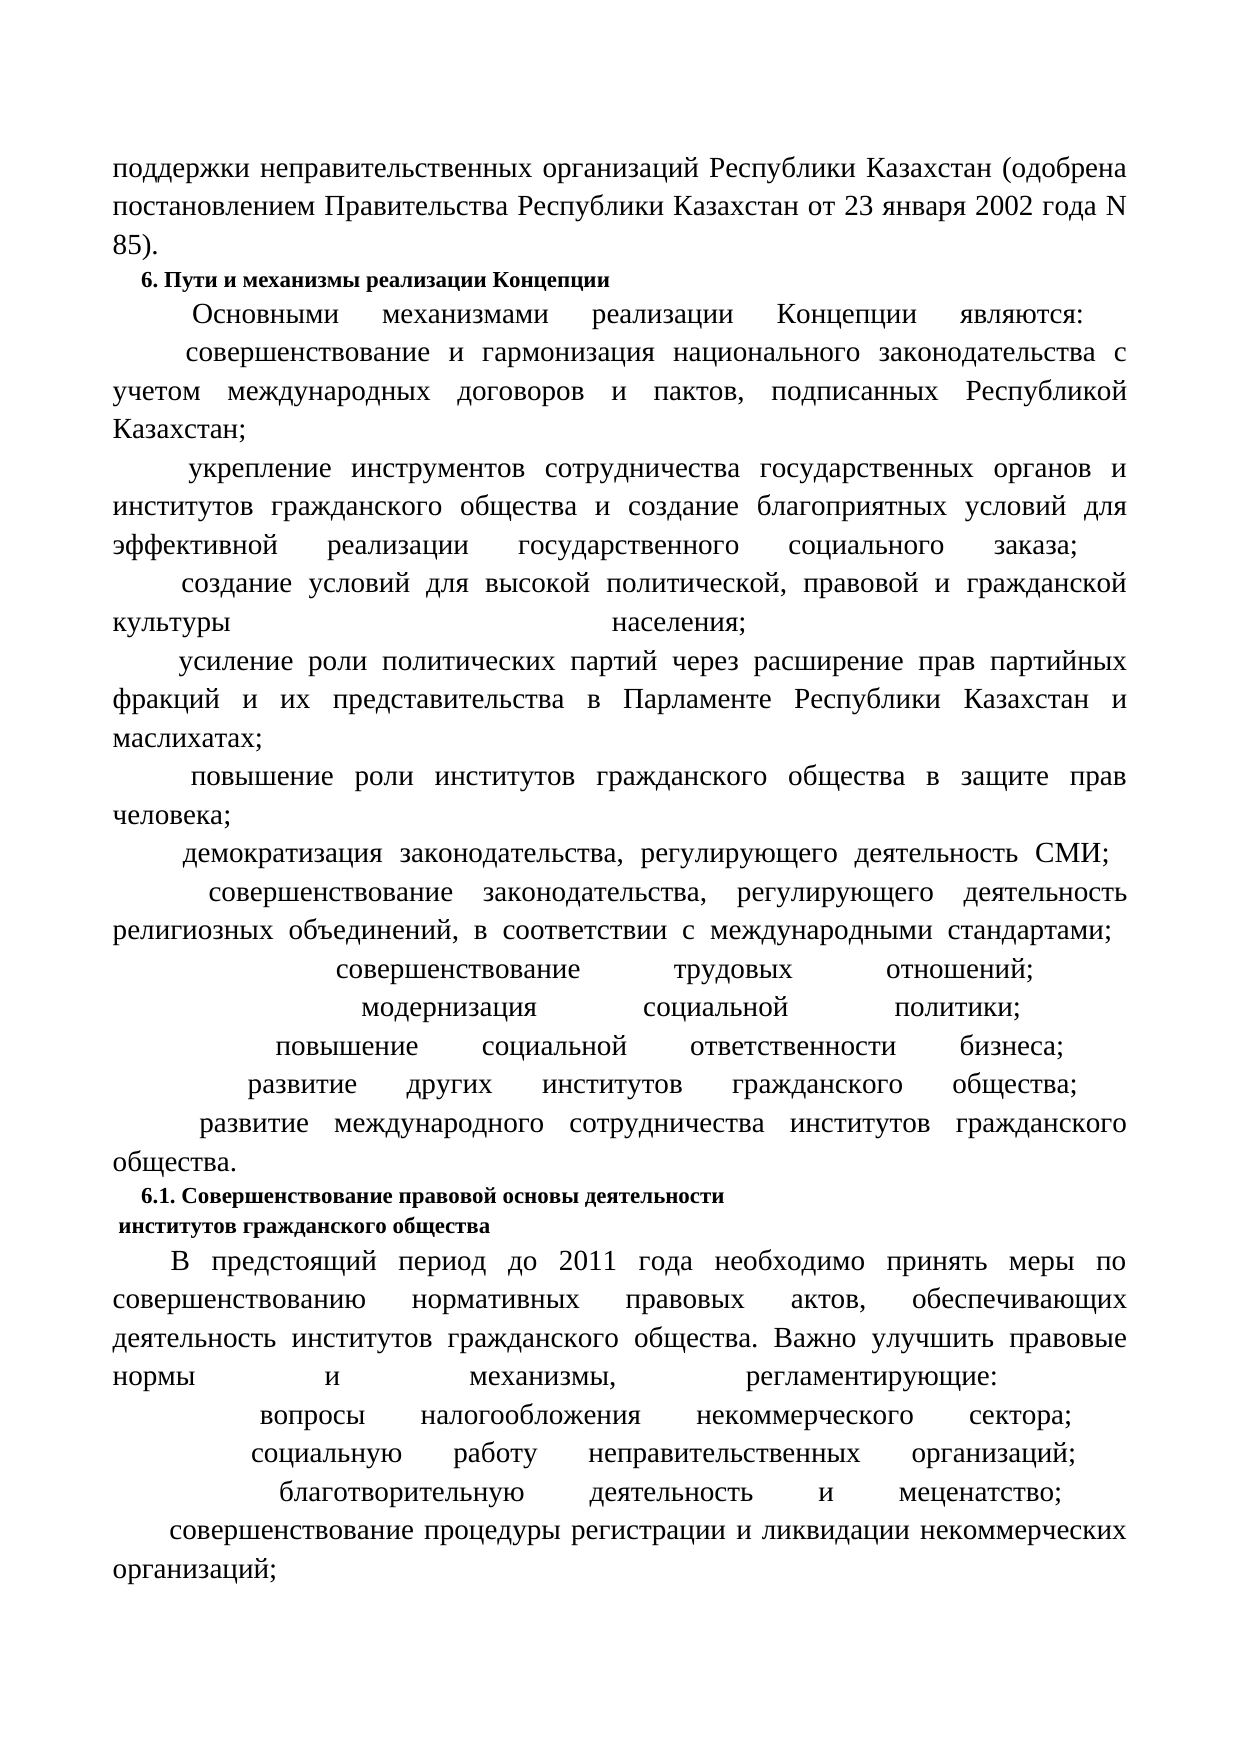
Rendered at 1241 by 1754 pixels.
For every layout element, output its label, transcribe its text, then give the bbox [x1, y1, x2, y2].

text Основными механизмами реализации Концепции являются: совершенствование и гармонизация национального законодательства с учетом международных договоров и пактов, подписанных Республикой Казахстан; укрепление инструментов сотрудничества государственных органов и институтов гражданского общества и создание благоприятных условий для эффективной реализации государственного социального заказа; создание условий для высокой политической, правовой и гражданской культуры населения; усиление роли политических партий через расширение прав партийных фракций и их представительства в Парламенте Республики Казахстан и маслихатах; повышение роли институтов гражданского общества в защите прав человека; демократизация законодательства, регулирующего деятельность СМИ; совершенствование законодательства, регулирующего деятельность религиозных объединений, в соответствии с международными стандартами; совершенствование трудовых отношений; модернизация социальной политики; повышение социальной ответственности бизнеса; развитие других институтов гражданского общества; развитие международного сотрудничества институтов гражданского общества. [112, 296, 1128, 1177]
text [112, 1243, 1128, 1584]
text 6. Пути и механизмы реализации Концепции [112, 266, 1128, 292]
text 6.1. Совершенствование правовой основы деятельности институтов гражданского общества [112, 1182, 1128, 1239]
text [112, 150, 1128, 261]
